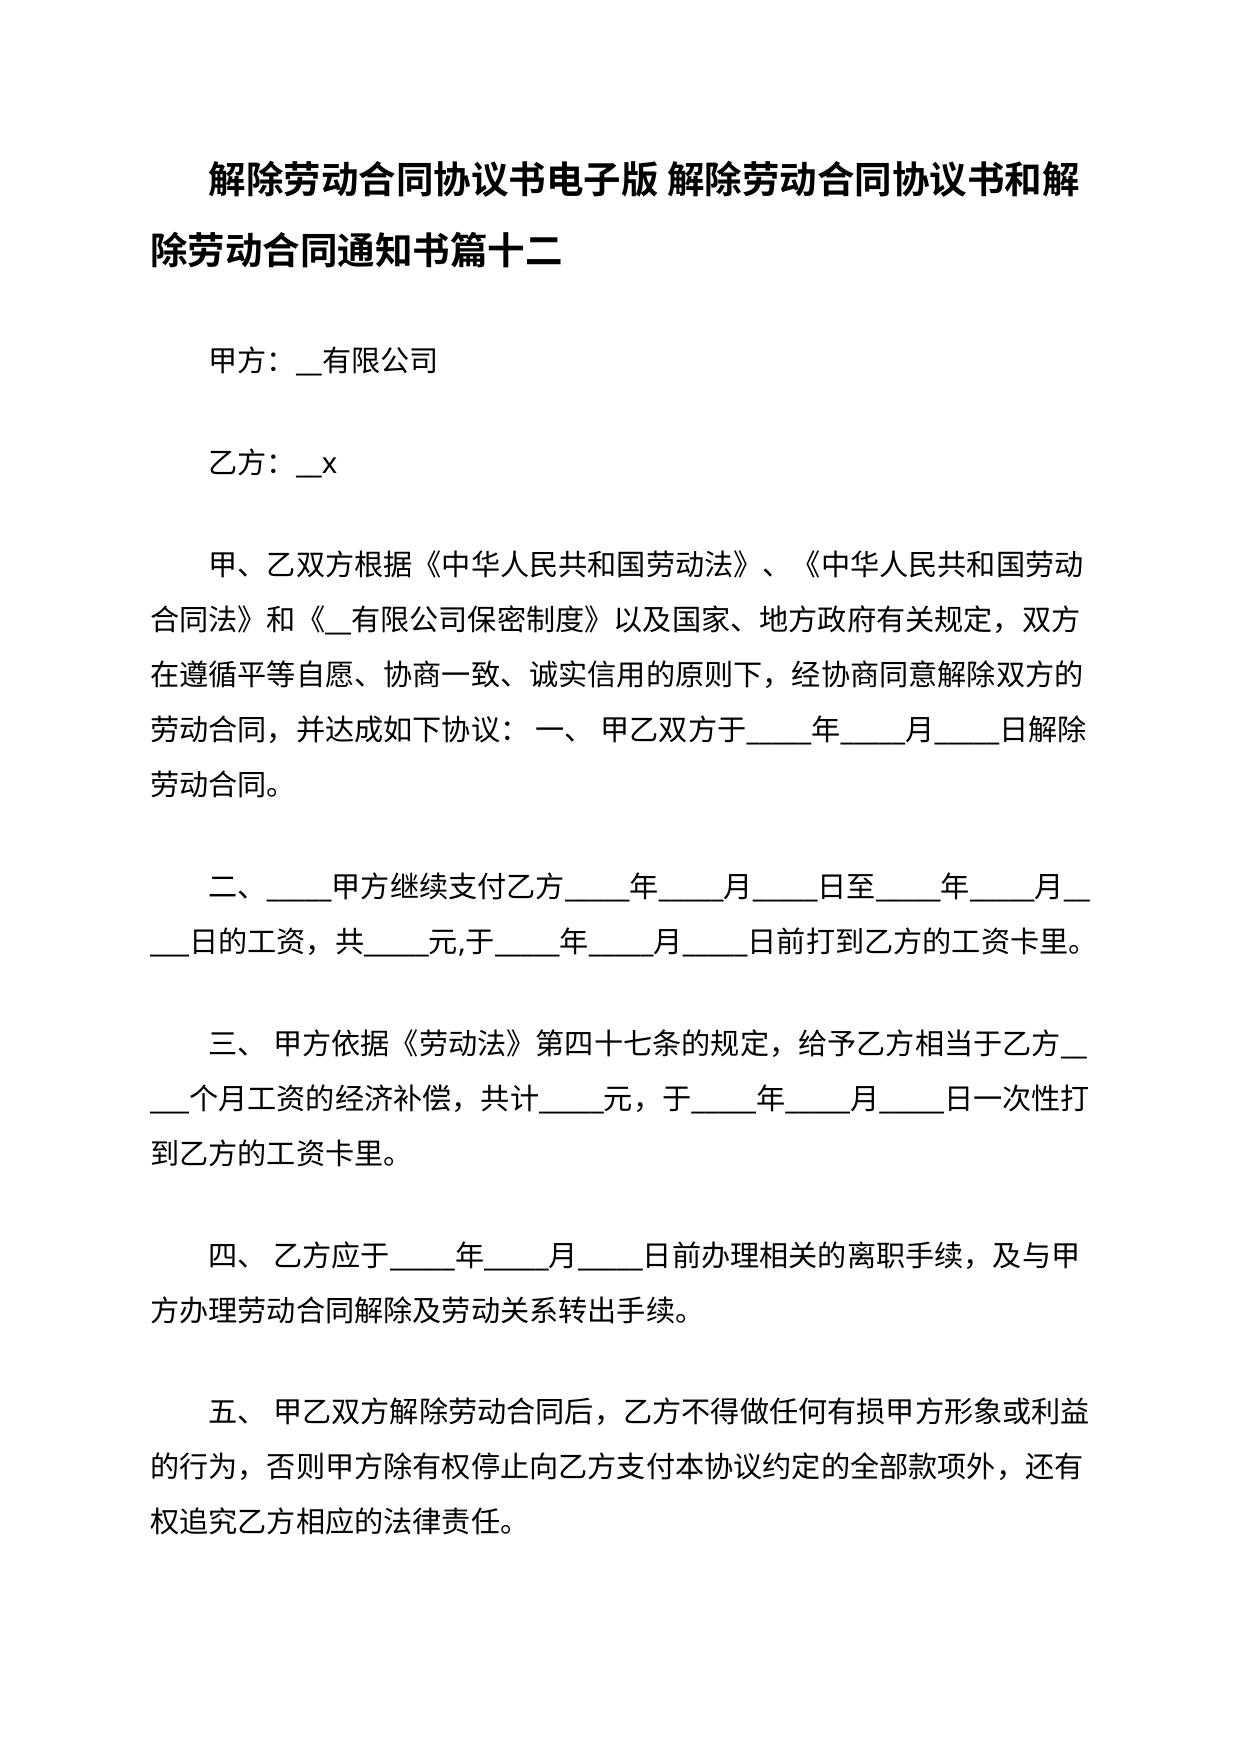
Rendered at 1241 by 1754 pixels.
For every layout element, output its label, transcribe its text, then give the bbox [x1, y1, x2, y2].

text 解除劳动合同协议书电子版 解除劳动合同协议书和解除劳动合同通知书篇十二 [150, 150, 1090, 275]
text 乙方：__x [150, 440, 1090, 482]
text 甲、乙双方根据《中华人民共和国劳动法》、《中华人民共和国劳动合同法》和《__有限公司保密制度》以及国家、地方政府有关规定，双方在遵循平等自愿、协商一致、诚实信用的原则下，经协商同意解除双方的劳动合同，并达成如下协议： 一、 甲乙双方于_____年_____月_____日解除劳动合同。 [150, 542, 1090, 804]
text 五、 甲乙双方解除劳动合同后，乙方不得做任何有损甲方形象或利益的行为，否则甲方除有权停止向乙方支付本协议约定的全部款项外，还有权追究乙方相应的法律责任。 [150, 1389, 1090, 1541]
text 二、_____甲方继续支付乙方_____年_____月_____日至_____年_____月_____日的工资，共_____元,于_____年_____月_____日前打到乙方的工资卡里。 [150, 863, 1090, 961]
text 四、 乙方应于_____年_____月_____日前办理相关的离职手续，及与甲方办理劳动合同解除及劳动关系转出手续。 [150, 1232, 1090, 1329]
text 甲方：__有限公司 [150, 338, 1090, 380]
text 三、 甲方依据《劳动法》第四十七条的规定，给予乙方相当于乙方_____个月工资的经济补偿，共计_____元，于_____年_____月_____日一次性打到乙方的工资卡里。 [150, 1020, 1090, 1173]
